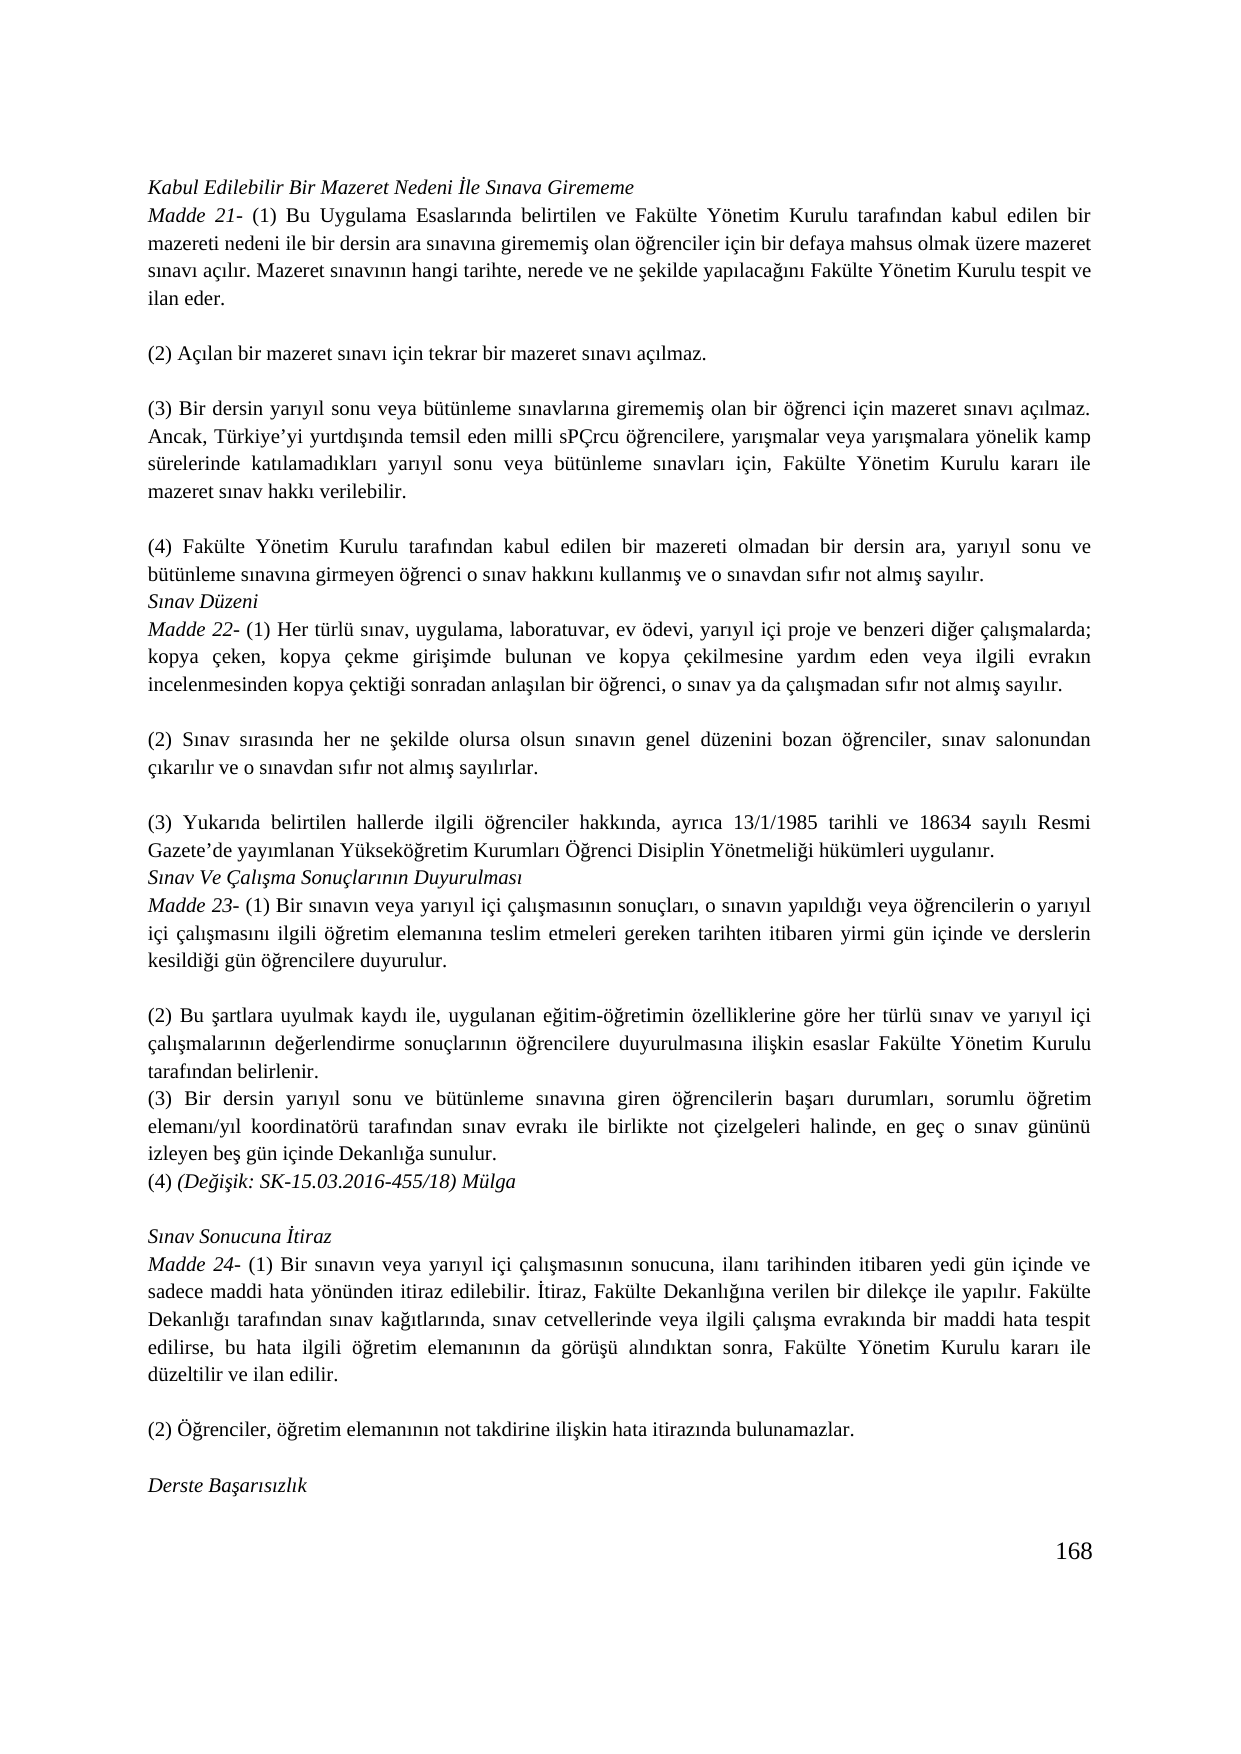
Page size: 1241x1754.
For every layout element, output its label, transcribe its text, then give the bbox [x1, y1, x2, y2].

text Madde 23- (1) Bir sınavın veya yarıyıl içi çalışmasının sonuçları, o sınavın yapıldığı veya öğrencilerin o yarıyıl içi çalışmasını ilgili öğretim elemanına teslim etmeleri gereken tarihten itibaren yirmi gün içinde ve derslerin kesildiği gün öğrencilere duyurulur. [148, 893, 1093, 972]
text (3) Yukarıda belirtilen hallerde ilgili öğrenciler hakkında, ayrıca 13/1/1985 tarihli ve 18634 sayılı Resmi Gazete’de yayımlanan Yükseköğretim Kurumları Öğrenci Disiplin Yönetmeliği hükümleri uygulanır. [148, 810, 1093, 862]
text (2) Öğrenciler, öğretim elemanının not takdirine ilişkin hata itirazında bulunamazlar. [148, 1417, 1093, 1441]
text (2) Bu şartlara uyulmak kaydı ile, uygulanan eğitim-öğretimin özelliklerine göre her türlü sınav ve yarıyıl içi çalışmalarının değerlendirme sonuçlarının öğrencilere duyurulmasına ilişkin esaslar Fakülte Yönetim Kurulu tarafından belirlenir. [148, 1003, 1093, 1083]
text (2) Açılan bir mazeret sınavı için tekrar bir mazeret sınavı açılmaz. [148, 341, 1093, 365]
text Sınav Ve Çalışma Sonuçlarının Duyurulması [148, 865, 1093, 889]
text (3) Bir dersin yarıyıl sonu veya bütünleme sınavlarına girememiş olan bir öğrenci için mazeret sınavı açılmaz. Ancak, Türkiye’yi yurtdışında temsil eden milli sPÇrcu öğrencilere, yarışmalar veya yarışmalara yönelik kamp sürelerinde katılamadıkları yarıyıl sonu veya bütünleme sınavları için, Fakülte Yönetim Kurulu kararı ile mazeret sınav hakkı verilebilir. [148, 396, 1093, 503]
text Madde 24- (1) Bir sınavın veya yarıyıl içi çalışmasının sonucuna, ilanı tarihinden itibaren yedi gün içinde ve sadece maddi hata yönünden itiraz edilebilir. İtiraz, Fakülte Dekanlığına verilen bir dilekçe ile yapılır. Fakülte Dekanlığı tarafından sınav kağıtlarında, sınav cetvellerinde veya ilgili çalışma evrakında bir maddi hata tespit edilirse, bu hata ilgili öğretim elemanının da görüşü alındıktan sonra, Fakülte Yönetim Kurulu kararı ile düzeltilir ve ilan edilir. [148, 1252, 1093, 1386]
text (2) Sınav sırasında her ne şekilde olursa olsun sınavın genel düzenini bozan öğrenciler, sınav salonundan çıkarılır ve o sınavdan sıfır not almış sayılırlar. [148, 727, 1093, 779]
text Sınav Düzeni [148, 589, 1093, 613]
text Kabul Edilebilir Bir Mazeret Nedeni İle Sınava Girememe [148, 175, 1093, 199]
text Madde 21- (1) Bu Uygulama Esaslarında belirtilen ve Fakülte Yönetim Kurulu tarafından kabul edilen bir mazereti nedeni ile bir dersin ara sınavına girememiş olan öğrenciler için bir defaya mahsus olmak üzere mazeret sınavı açılır. Mazeret sınavının hangi tarihte, nerede ve ne şekilde yapılacağını Fakülte Yönetim Kurulu tespit ve ilan eder. [148, 203, 1093, 310]
text (4) Fakülte Yönetim Kurulu tarafından kabul edilen bir mazereti olmadan bir dersin ara, yarıyıl sonu ve bütünleme sınavına girmeyen öğrenci o sınav hakkını kullanmış ve o sınavdan sıfır not almış sayılır. [148, 534, 1093, 586]
text Madde 22- (1) Her türlü sınav, uygulama, laboratuvar, ev ödevi, yarıyıl içi proje ve benzeri diğer çalışmalarda; kopya çeken, kopya çekme girişimde bulunan ve kopya çekilmesine yardım eden veya ilgili evrakın incelenmesinden kopya çektiği sonradan anlaşılan bir öğrenci, o sınav ya da çalışmadan sıfır not almış sayılır. [148, 617, 1093, 696]
text (4) (Değişik: SK-15.03.2016-455/18) Mülga [148, 1169, 1093, 1193]
text Sınav Sonucuna İtiraz [148, 1224, 1093, 1248]
text (3) Bir dersin yarıyıl sonu ve bütünleme sınavına giren öğrencilerin başarı durumları, sorumlu öğretim elemanı/yıl koordinatörü tarafından sınav evrakı ile birlikte not çizelgeleri halinde, en geç o sınav gününü izleyen beş gün içinde Dekanlığa sunulur. [148, 1086, 1093, 1165]
text Derste Başarısızlık [148, 1473, 1093, 1497]
